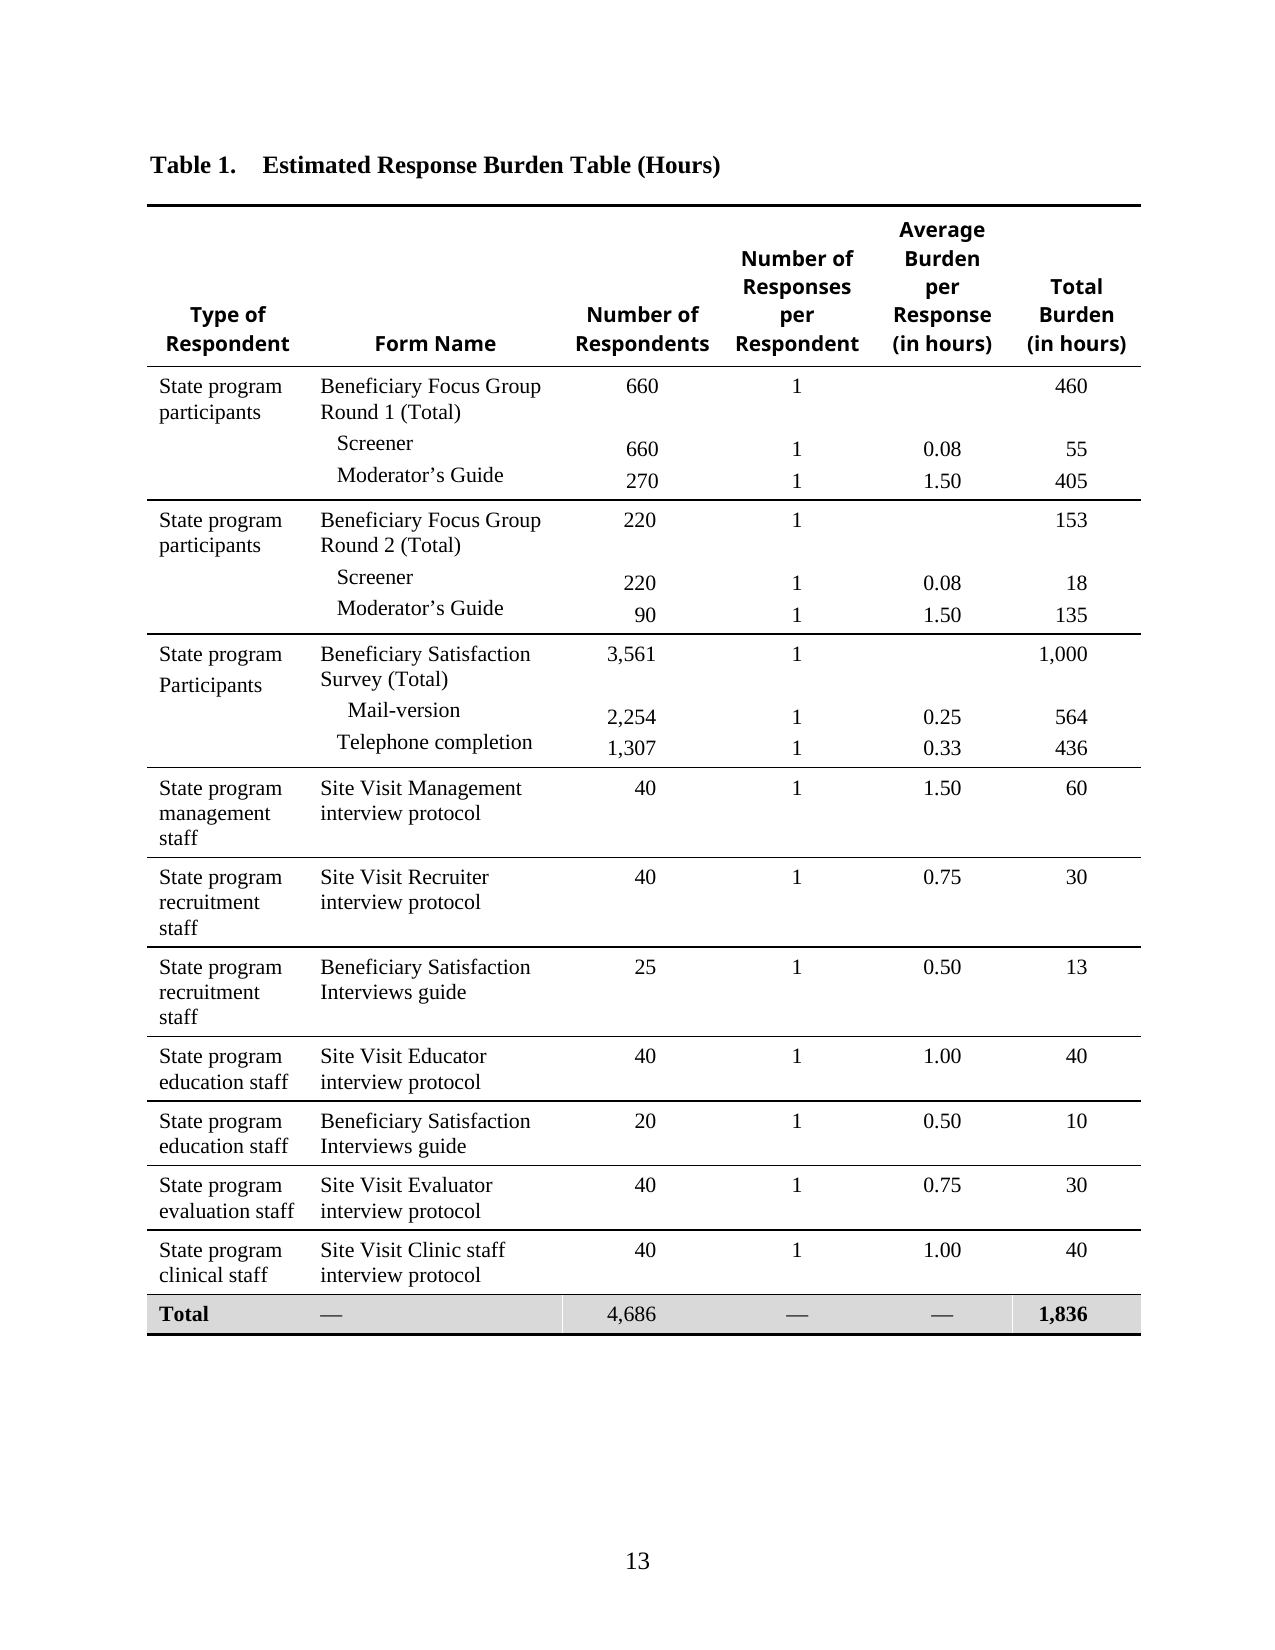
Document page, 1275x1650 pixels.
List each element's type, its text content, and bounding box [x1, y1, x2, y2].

table_cell 4,686 [563, 1295, 722, 1333]
table_cell 1,836 [1013, 1295, 1141, 1333]
table_cell 40 [1013, 1037, 1141, 1100]
table_cell 660 660 270 [563, 367, 722, 499]
table_cell Site Visit Educator interview protocol [308, 1037, 562, 1100]
table_cell 40 [563, 768, 722, 856]
table_cell 0.75 [872, 1166, 1012, 1229]
table_header Total Burden (in hours) [1013, 207, 1141, 366]
table_cell 460 55 405 [1013, 367, 1141, 499]
table_cell Beneficiary Focus Group Round 2 (Total) Screener Moderator’s Guide [308, 501, 562, 633]
table_cell 40 [563, 1231, 722, 1294]
table_cell Beneficiary Focus Group Round 1 (Total) Screener Moderator’s Guide [308, 367, 562, 499]
table_cell 1.00 [872, 1231, 1012, 1294]
table_cell — [308, 1295, 562, 1333]
table_cell State program clinical staff [147, 1231, 308, 1294]
table_cell State program participants [147, 501, 308, 633]
table_cell 153 18 135 [1013, 501, 1141, 633]
table_cell 0.75 [872, 858, 1012, 946]
table_cell 20 [563, 1102, 722, 1165]
table_cell 0.08 1.50 [872, 501, 1012, 633]
table_cell Site Visit Clinic staff interview protocol [308, 1231, 562, 1294]
table_cell 1 1 1 [722, 501, 872, 633]
table_cell 30 [1013, 858, 1141, 946]
table_cell 13 [1013, 948, 1141, 1036]
table_cell State program recruitment staff [147, 948, 308, 1036]
table_cell 1 [722, 948, 872, 1036]
table_header Type of Respondent [147, 207, 308, 366]
table_cell State program Participants [147, 635, 308, 767]
table_cell State program recruitment staff [147, 858, 308, 946]
table_header Number of Responses per Respondent [722, 207, 872, 366]
table_cell State program evaluation staff [147, 1166, 308, 1229]
table_cell 1 1 1 [722, 367, 872, 499]
table_cell 30 [1013, 1166, 1141, 1229]
table_cell Site Visit Evaluator interview protocol [308, 1166, 562, 1229]
table_header Number of Respondents [563, 207, 722, 366]
table_cell 220 220 90 [563, 501, 722, 633]
table_cell Beneficiary Satisfaction Survey (Total) Mail-version Telephone completion [308, 635, 562, 767]
table_cell 1 [722, 1166, 872, 1229]
table_cell State program education staff [147, 1102, 308, 1165]
table_cell Site Visit Management interview protocol [308, 768, 562, 856]
table_cell 1.50 [872, 768, 1012, 856]
table_cell 1.00 [872, 1037, 1012, 1100]
table_cell 25 [563, 948, 722, 1036]
table_cell 0.25 0.33 [872, 635, 1012, 767]
table_cell 1 [722, 1037, 872, 1100]
table_cell 0.50 [872, 948, 1012, 1036]
table_cell 1 [722, 1102, 872, 1165]
table_cell 0.50 [872, 1102, 1012, 1165]
table_cell 40 [563, 858, 722, 946]
table_cell 1,000 564 436 [1013, 635, 1141, 767]
table_cell State program participants [147, 367, 308, 499]
table_cell State program management staff [147, 768, 308, 856]
table_cell 40 [563, 1166, 722, 1229]
table_cell Beneficiary Satisfaction Interviews guide [308, 948, 562, 1036]
table_header Average Burden per Response (in hours) [872, 207, 1012, 366]
table_cell 60 [1013, 768, 1141, 856]
table_cell 3,561 2,254 1,307 [563, 635, 722, 767]
table_cell 1 1 1 [722, 635, 872, 767]
table_cell State program education staff [147, 1037, 308, 1100]
table_cell 1 [722, 858, 872, 946]
table_cell — [722, 1295, 872, 1333]
table_cell — [872, 1295, 1012, 1333]
table_header Form Name [308, 207, 562, 366]
table_cell Total [147, 1295, 308, 1333]
table_cell 40 [563, 1037, 722, 1100]
table_cell 1 [722, 768, 872, 856]
table_cell 40 [1013, 1231, 1141, 1294]
table_cell Beneficiary Satisfaction Interviews guide [308, 1102, 562, 1165]
table_cell 10 [1013, 1102, 1141, 1165]
table_cell Site Visit Recruiter interview protocol [308, 858, 562, 946]
table_cell 1 [722, 1231, 872, 1294]
table_cell 0.08 1.50 [872, 367, 1012, 499]
